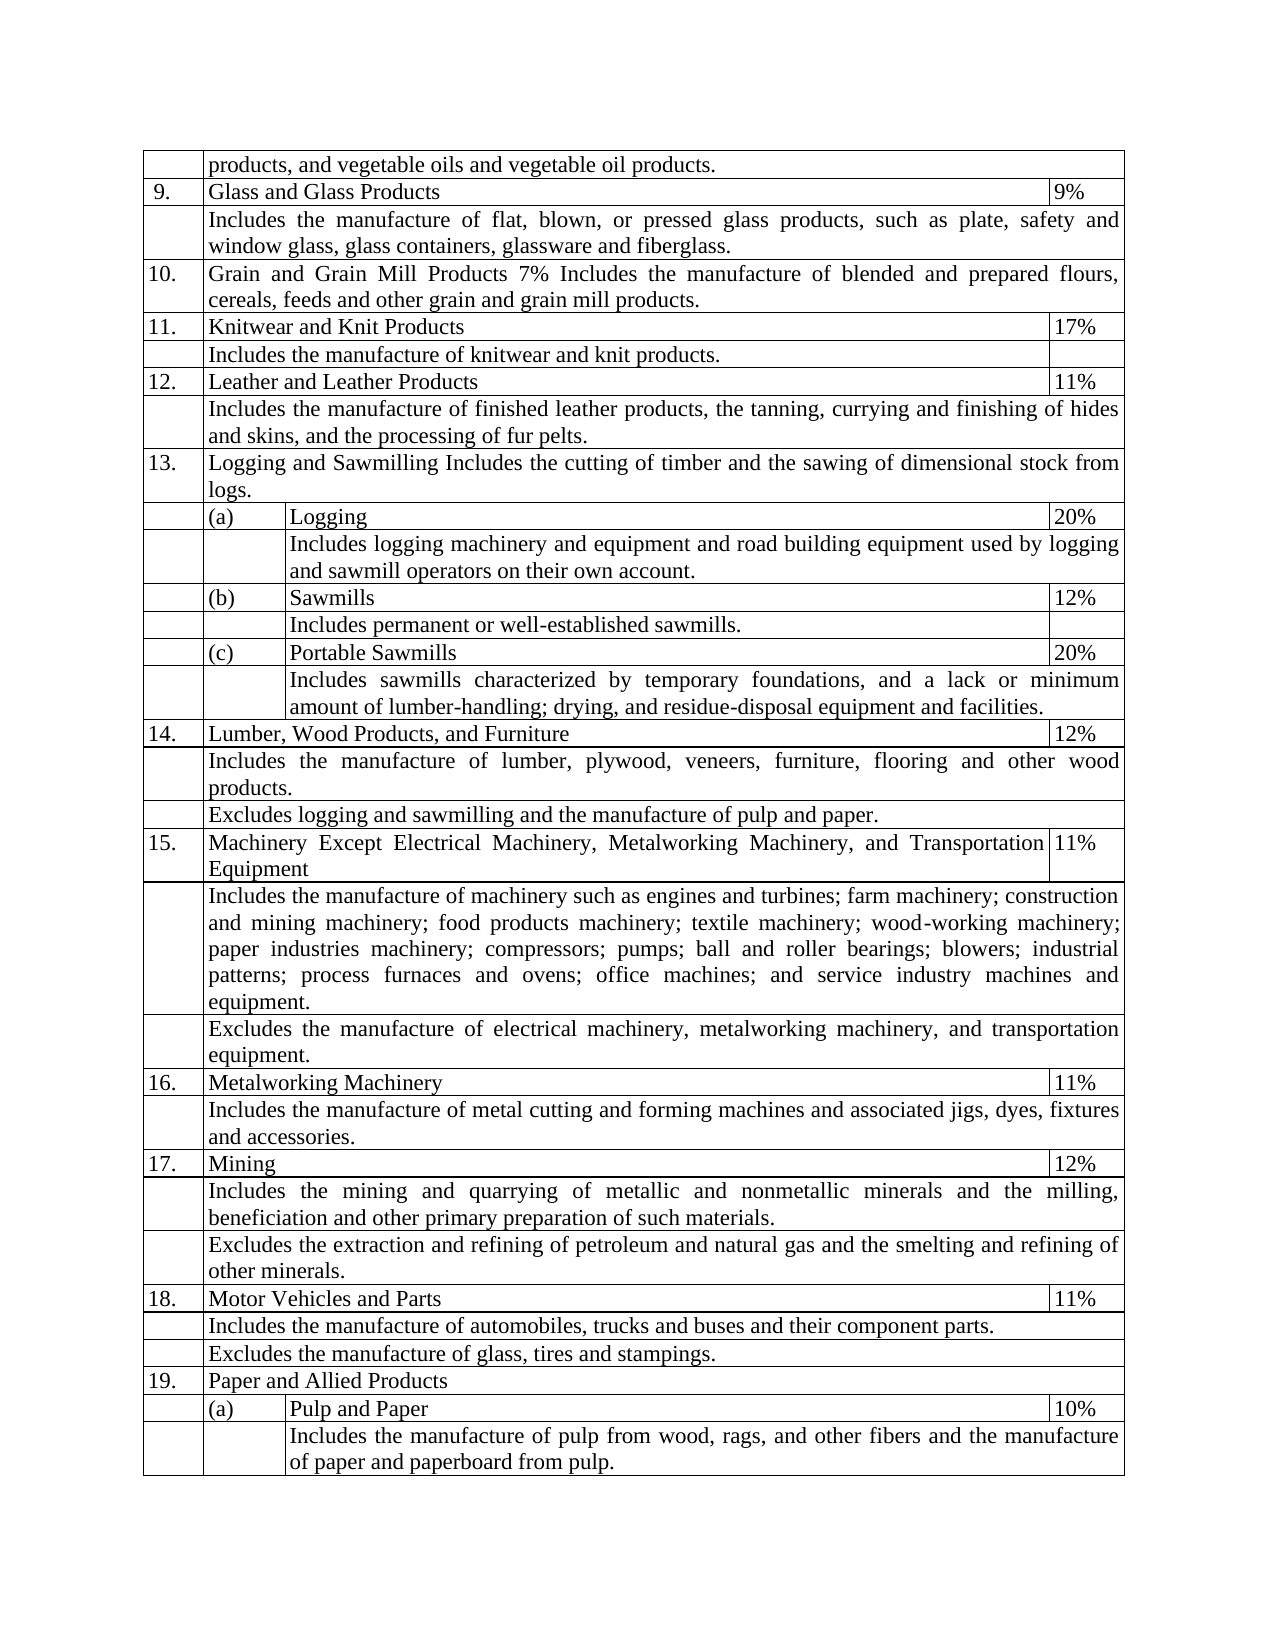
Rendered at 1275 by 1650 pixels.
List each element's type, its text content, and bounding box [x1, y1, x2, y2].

table_cell Mining [204, 1150, 1049, 1176]
table_cell Includes the mining and quarrying of metallic and nonmetallic minerals and the milling, beneficiation and other primary preparation of such materials. [204, 1178, 1124, 1230]
table_cell 20% [1050, 503, 1124, 529]
table_cell Excludes logging and sawmilling and the manufacture of pulp and paper. [204, 801, 1124, 828]
table_cell Grain and Grain Mill Products 7% Includes the manufacture of blended and prepared flours, cereals, feeds and other grain and grain mill products. [204, 260, 1124, 312]
table_cell Includes the manufacture of lumber, plywood, veneers, furniture, flooring and other wood products. [204, 748, 1124, 800]
table_cell Includes the manufacture of flat, blown, or pressed glass products, such as plate, safety and window glass, glass containers, glassware and fiberglass. [204, 206, 1124, 258]
table_cell [1050, 612, 1124, 638]
table_cell Leather and Leather Products [204, 368, 1049, 394]
table_cell [144, 801, 203, 828]
table_cell [144, 1015, 203, 1068]
table_cell 17% [1050, 313, 1124, 340]
table_cell Metalworking Machinery [204, 1069, 1049, 1095]
table_cell Includes permanent or well-established sawmills. [286, 612, 1049, 638]
table_cell [144, 1096, 203, 1149]
table_cell 19. [144, 1367, 203, 1393]
table_cell (a) [204, 1395, 285, 1421]
table_cell 11% [1050, 368, 1124, 394]
table_cell 9% [1050, 179, 1124, 205]
table_cell 14. [144, 720, 203, 746]
table_cell Logging and Sawmilling Includes the cutting of timber and the sawing of dimensional stock from logs. [204, 449, 1124, 502]
table_cell 10% [1050, 1395, 1124, 1421]
table_cell Includes the manufacture of automobiles, trucks and buses and their component parts. [204, 1313, 1124, 1339]
table_cell [144, 396, 203, 448]
table_cell 12% [1050, 720, 1124, 746]
table_cell 12% [1050, 1150, 1124, 1176]
table_cell Logging [286, 503, 1049, 529]
table_cell Motor Vehicles and Parts [204, 1285, 1049, 1311]
table_cell [144, 1231, 203, 1284]
table_cell Glass and Glass Products [204, 179, 1049, 205]
table_cell [144, 206, 203, 258]
table_cell [144, 1395, 203, 1421]
table_cell 18. [144, 1285, 203, 1311]
table_cell Includes logging machinery and equipment and road building equipment used by logging and sawmill operators on their own account. [286, 530, 1124, 583]
table_cell Lumber, Wood Products, and Furniture [204, 720, 1049, 746]
table_cell Sawmills [286, 584, 1049, 611]
table_cell 15. [144, 829, 203, 881]
table_cell Pulp and Paper [286, 1395, 1049, 1421]
table_cell 12. [144, 368, 203, 394]
table_cell 12% [1050, 584, 1124, 611]
table_cell 11% [1050, 1069, 1124, 1095]
table_cell Includes sawmills characterized by temporary foundations, and a lack or minimum amount of lumber-handling; drying, and residue-disposal equipment and facilities. [286, 666, 1124, 719]
table_cell Paper and Allied Products [204, 1367, 1124, 1393]
table_cell 16. [144, 1069, 203, 1095]
table_cell (b) [204, 584, 285, 611]
table_cell (c) [204, 639, 285, 665]
table_cell [144, 639, 203, 665]
table_cell Includes the manufacture of machinery such as engines and turbines; farm machinery; construction and mining machinery; food products machinery; textile machinery; wood-working machinery; paper industries machinery; compressors; pumps; ball and roller bearings; blowers; industrial patterns; process furnaces and ovens; office machines; and service industry machines and equipment. [204, 883, 1124, 1014]
table_cell 11% [1050, 829, 1124, 881]
table_cell 17. [144, 1150, 203, 1176]
table_cell [144, 883, 203, 1014]
table_cell [204, 530, 285, 583]
table_cell [144, 1340, 203, 1366]
table_cell [144, 1178, 203, 1230]
table_cell [144, 1313, 203, 1339]
table_cell Machinery Except Electrical Machinery, Metalworking Machinery, and Transportation Equipment [204, 829, 1049, 881]
table_cell 20% [1050, 639, 1124, 665]
table_cell Includes the manufacture of pulp from wood, rags, and other fibers and the manufacture of paper and paperboard from pulp. [286, 1422, 1124, 1475]
table_cell [144, 151, 203, 177]
table_cell Excludes the manufacture of glass, tires and stampings. [204, 1340, 1124, 1366]
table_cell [204, 151, 1124, 177]
table_cell [144, 341, 203, 367]
table_cell 13. [144, 449, 203, 502]
table_cell 11% [1050, 1285, 1124, 1311]
table_cell Portable Sawmills [286, 639, 1049, 665]
table_cell [204, 612, 285, 638]
table_cell [144, 1422, 203, 1475]
table_cell [204, 1422, 285, 1475]
table_cell [144, 584, 203, 611]
table_cell [144, 612, 203, 638]
table_cell Excludes the manufacture of electrical machinery, metalworking machinery, and transportation equipment. [204, 1015, 1124, 1068]
table_cell [144, 666, 203, 719]
table_cell 9. [144, 179, 203, 205]
table_cell Includes the manufacture of finished leather products, the tanning, currying and finishing of hides and skins, and the processing of fur pelts. [204, 396, 1124, 448]
table_cell [144, 748, 203, 800]
table_cell [144, 503, 203, 529]
table_cell Includes the manufacture of knitwear and knit products. [204, 341, 1049, 367]
table_cell Excludes the extraction and refining of petroleum and natural gas and the smelting and refining of other minerals. [204, 1231, 1124, 1284]
table_cell (a) [204, 503, 285, 529]
table_cell [204, 666, 285, 719]
table_cell [144, 530, 203, 583]
table_cell [1050, 341, 1124, 367]
table_cell 11. [144, 313, 203, 340]
table_cell Includes the manufacture of metal cutting and forming machines and associated jigs, dyes, fixtures and accessories. [204, 1096, 1124, 1149]
table_cell 10. [144, 260, 203, 312]
table_cell Knitwear and Knit Products [204, 313, 1049, 340]
